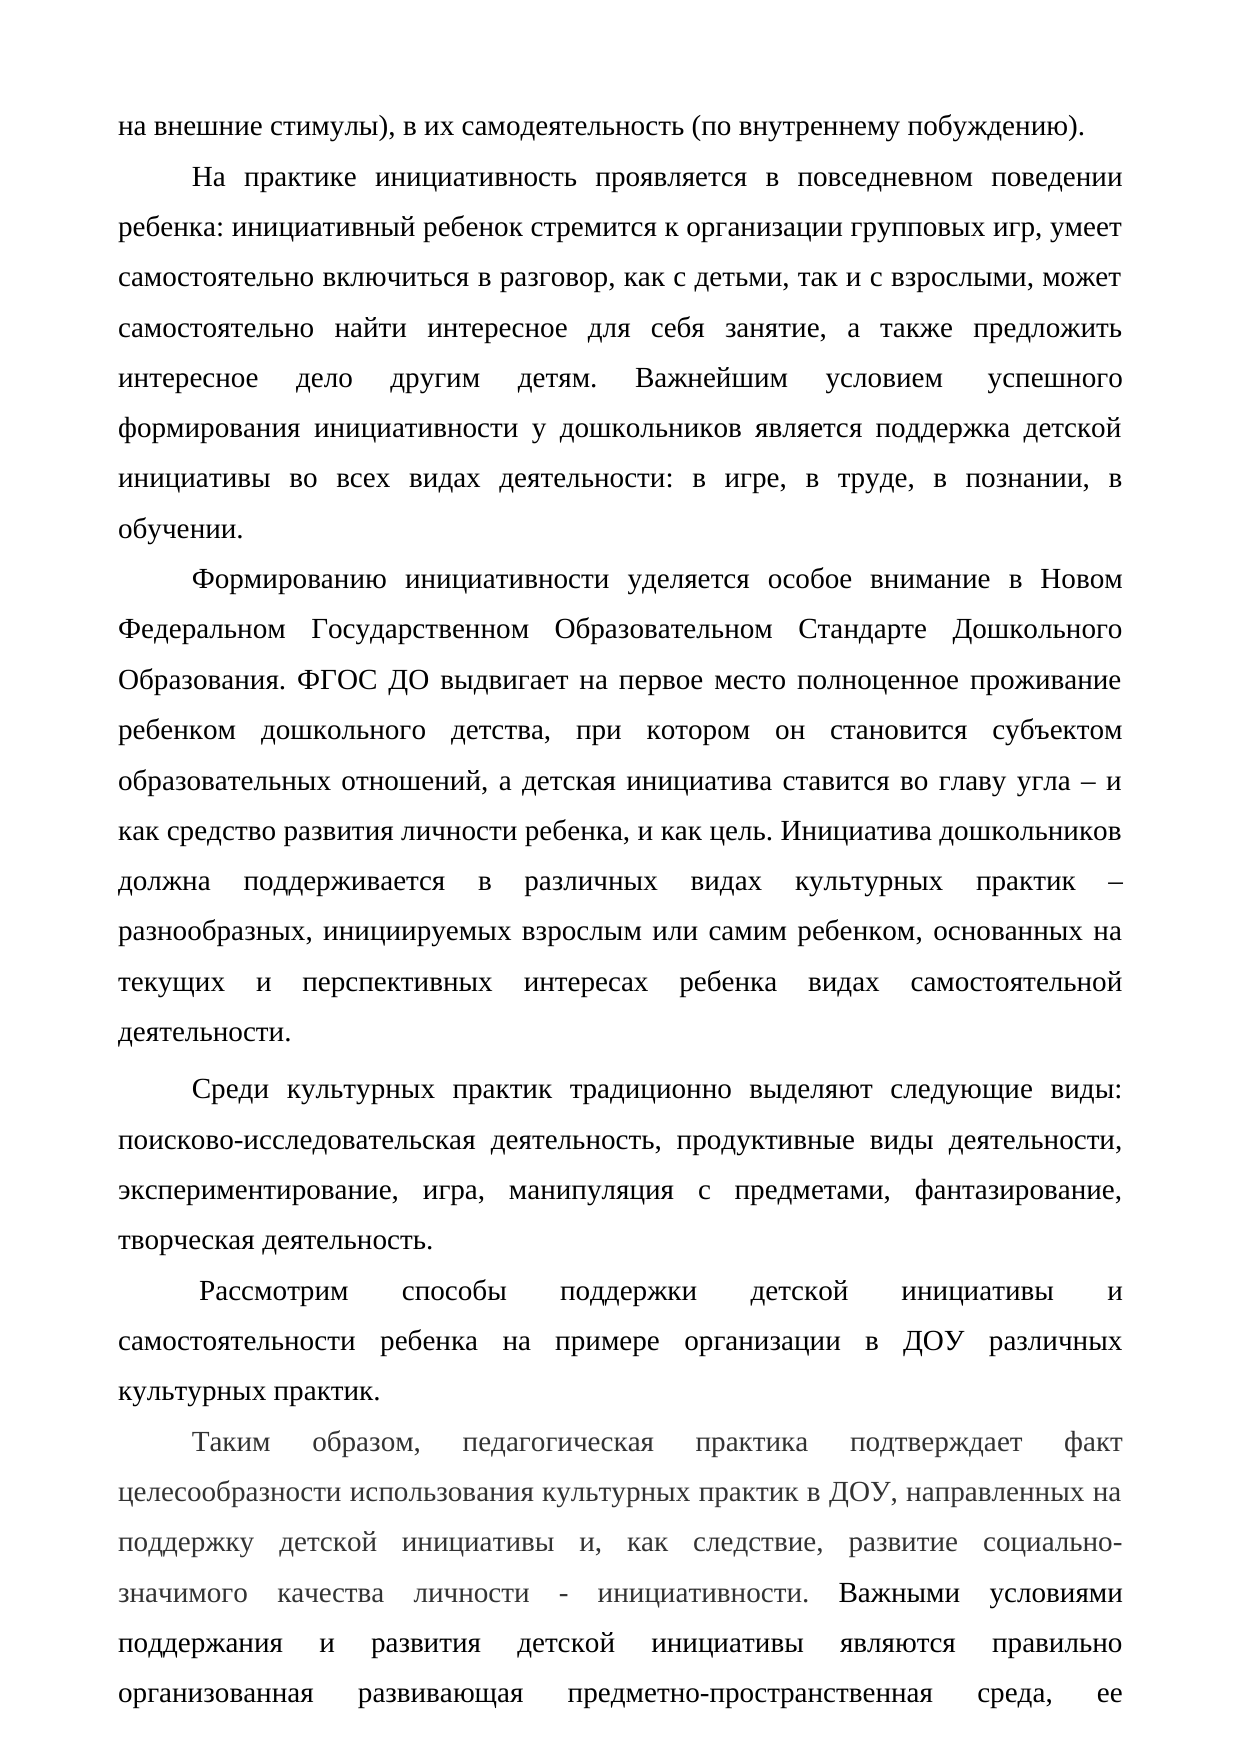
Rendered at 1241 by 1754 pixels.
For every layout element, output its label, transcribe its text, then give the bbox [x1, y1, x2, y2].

text Рассмотрим способы поддержки детской инициативы и самостоятельности ребенка на примере организации в ДОУ различных культурных практик. [118, 1273, 1123, 1407]
text Среди культурных практик традиционно выделяют следующие виды: поисково-исследовательская деятельность, продуктивные виды деятельности, экспериментирование, игра, манипуляция с предметами, фантазирование, творческая деятельность. [118, 1071, 1122, 1256]
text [118, 108, 1123, 142]
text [118, 1424, 1123, 1709]
text На практике инициативность проявляется в повседневном поведении ребенка: инициативный ребенок стремится к организации групповых игр, умеет самостоятельно включиться в разговор, как с детьми, так и с взрослыми, может самостоятельно найти интересное для себя занятие, а также предложить интересное дело другим детям. Важнейшим условием успешного формирования инициативности у дошкольников является поддержка детской инициативы во всех видах деятельности: в игре, в труде, в познании, в обучении. [118, 159, 1123, 544]
text Формированию инициативности уделяется особое внимание в Новом Федеральном Государственном Образовательном Стандарте Дошкольного Образования. ФГОС ДО выдвигает на первое место полноценное проживание ребенком дошкольного детства, при котором он становится субъектом образовательных отношений, а детская инициатива ставится во главу угла – и как средство развития личности ребенка, и как цель. Инициатива дошкольников должна поддерживается в различных видах культурных практик – разнообразных, инициируемых взрослым или самим ребенком, основанных на текущих и перспективных интересах ребенка видах самостоятельной деятельности. [118, 561, 1123, 1048]
